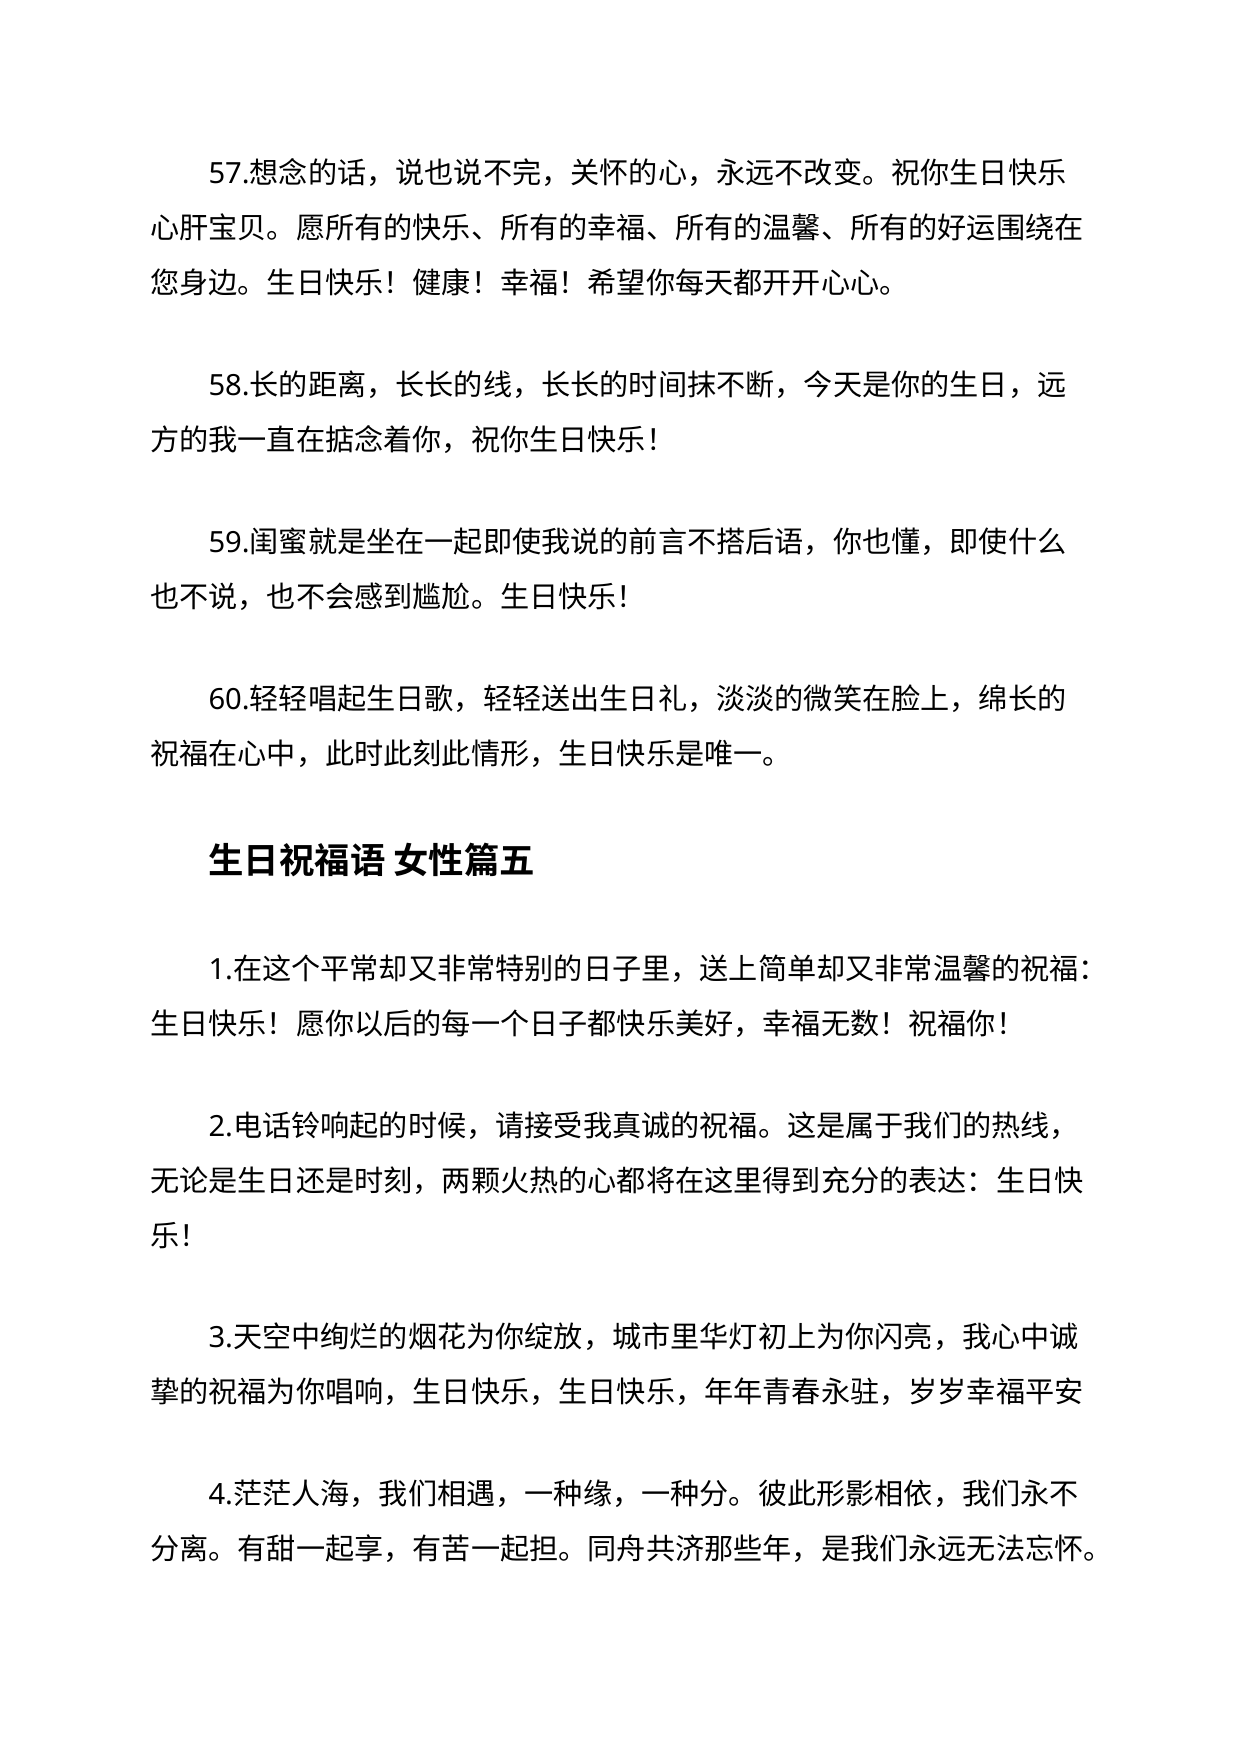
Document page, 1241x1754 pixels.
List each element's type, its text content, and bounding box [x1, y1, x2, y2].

text 58.长的距离，长长的线，长长的时间抹不断，今天是你的生日，远方的我一直在掂念着你，祝你生日快乐！ [150, 362, 1090, 459]
text 60.轻轻唱起生日歌，轻轻送出生日礼，淡淡的微笑在脸上，绵长的祝福在心中，此时此刻此情形，生日快乐是唯一。 [150, 675, 1090, 772]
text 3.天空中绚烂的烟花为你绽放，城市里华灯初上为你闪亮，我心中诚挚的祝福为你唱响，生日快乐，生日快乐，年年青春永驻，岁岁幸福平安 [150, 1314, 1090, 1411]
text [150, 1471, 1090, 1568]
text 2.电话铃响起的时候，请接受我真诚的祝福。这是属于我们的热线，无论是生日还是时刻，两颗火热的心都将在这里得到充分的表达：生日快乐！ [150, 1102, 1090, 1254]
text 59.闺蜜就是坐在一起即使我说的前言不搭后语，你也懂，即使什么也不说，也不会感到尴尬。生日快乐！ [150, 518, 1090, 616]
text 1.在这个平常却又非常特别的日子里，送上简单却又非常温馨的祝福：生日快乐！愿你以后的每一个日子都快乐美好，幸福无数！祝福你！ [150, 945, 1090, 1043]
text 57.想念的话，说也说不完，关怀的心，永远不改变。祝你生日快乐心肝宝贝。愿所有的快乐、所有的幸福、所有的温馨、所有的好运围绕在您身边。生日快乐！健康！幸福！希望你每天都开开心心。 [150, 150, 1090, 302]
text 生日祝福语 女性篇五 [150, 832, 1090, 883]
